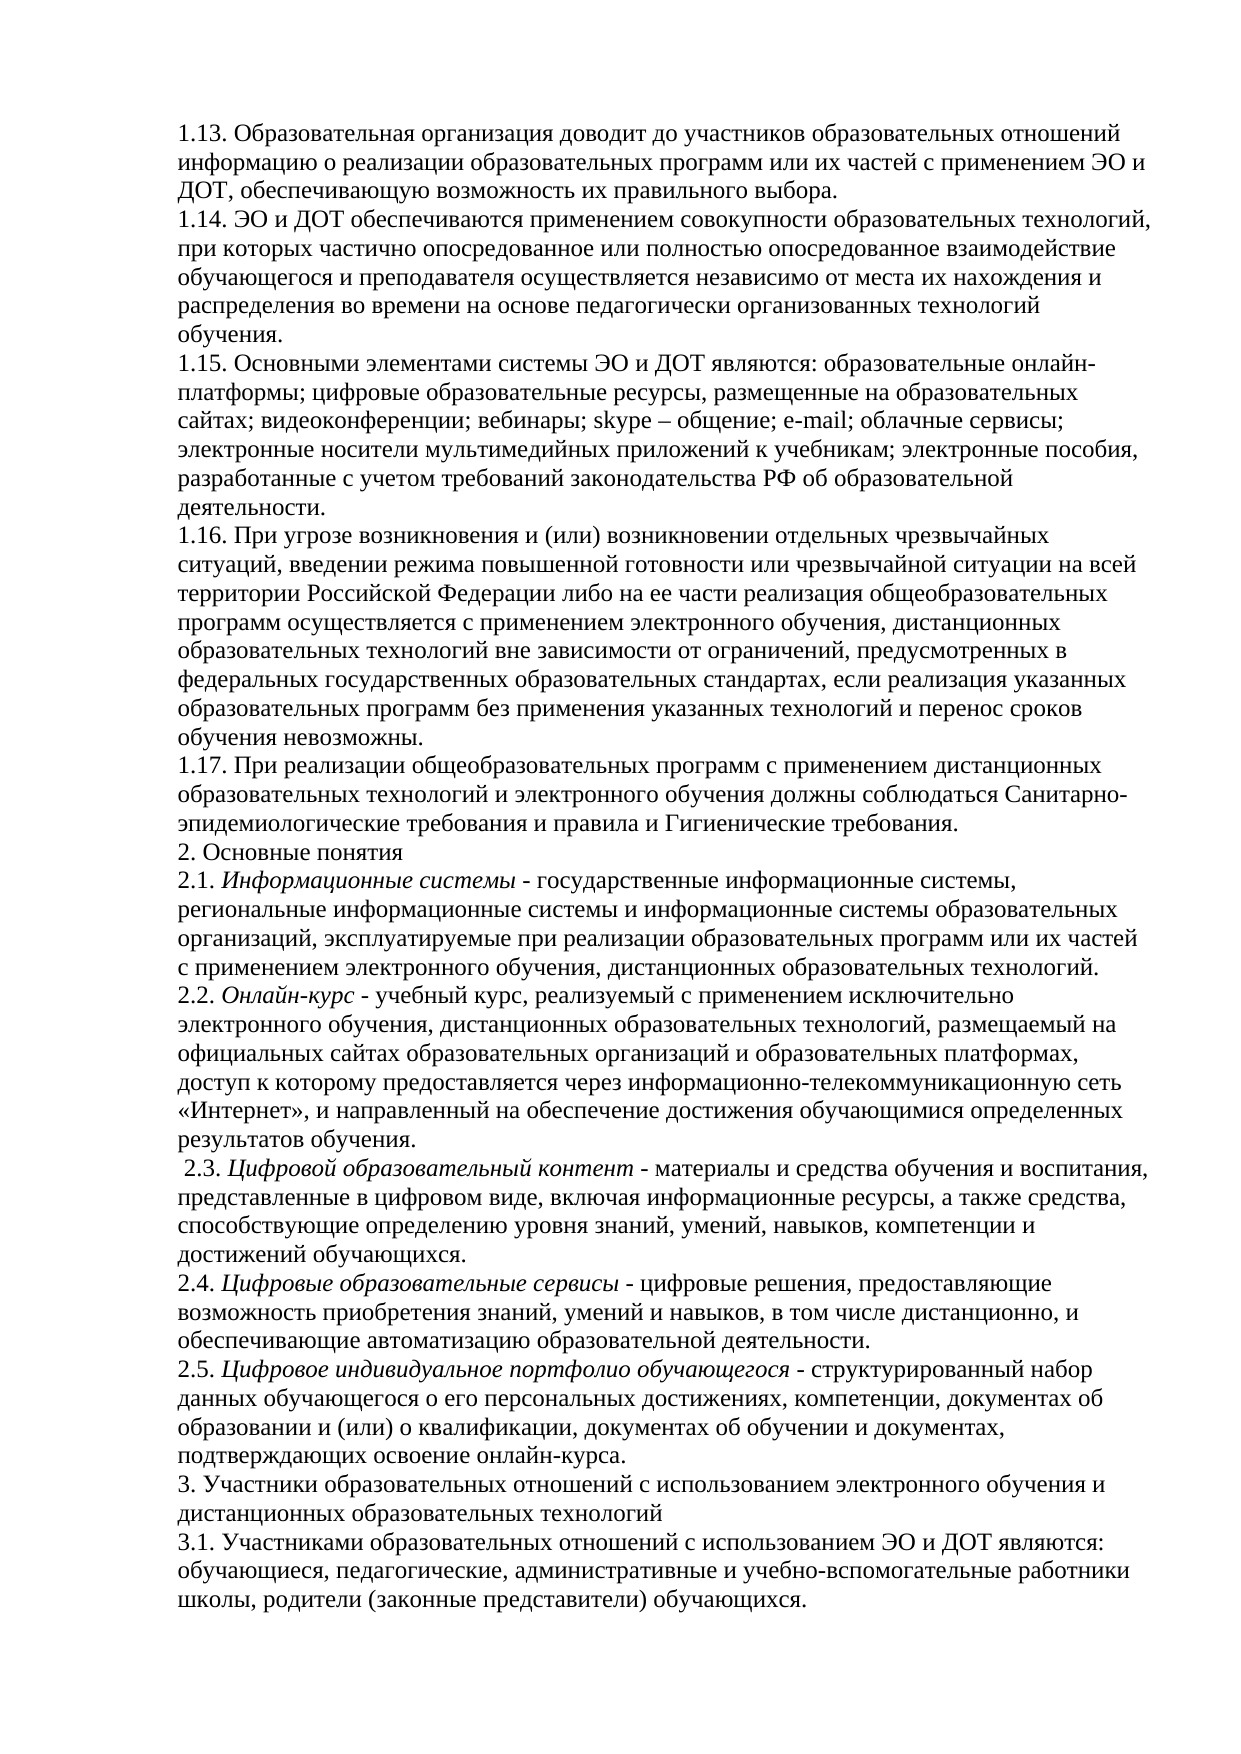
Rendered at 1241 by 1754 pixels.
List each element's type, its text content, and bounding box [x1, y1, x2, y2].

text 2.2. Онлайн-курс - учебный курс, реализуемый с применением исключительно электронного обучения, дистанционных образовательных технологий, размещаемый на официальных сайтах образовательных организаций и образовательных платформах, доступ к которому предоставляется через информационно-телекоммуникационную сеть «Интернет», и направленный на обеспечение достижения обучающимися определенных результатов обучения. [177, 981, 1152, 1153]
text 2.1. Информационные системы - государственные информационные системы, региональные информационные системы и информационные системы образовательных организаций, эксплуатируемые при реализации образовательных программ или их частей с применением электронного обучения, дистанционных образовательных технологий. [177, 866, 1152, 981]
text 3.1. Участниками образовательных отношений с использованием ЭО и ДОТ являются: обучающиеся, педагогические, административные и учебно-вспомогательные работники школы, родители (законные представители) обучающихся. [177, 1527, 1152, 1613]
text 1.13. Образовательная организация доводит до участников образовательных отношений информацию о реализации образовательных программ или их частей с применением ЭО и ДОТ, обеспечивающую возможность их правильного выбора. [177, 118, 1152, 204]
text 2. Основные понятия [177, 837, 1152, 866]
text 2.5. Цифровое индивидуальное портфолио обучающегося - структурированный набор данных обучающегося о его персональных достижениях, компетенции, документах об образовании и (или) о квалификации, документах об обучении и документах, подтверждающих освоение онлайн-курса. [177, 1354, 1152, 1469]
text 1.15. Основными элементами системы ЭО и ДОТ являются: образовательные онлайн-платформы; цифровые образовательные ресурсы, размещенные на образовательных сайтах; видеоконференции; вебинары; skype – общение; e-mail; облачные сервисы; электронные носители мультимедийных приложений к учебникам; электронные пособия, разработанные с учетом требований законодательства РФ об образовательной деятельности. [177, 348, 1152, 521]
text 1.17. При реализации общеобразовательных программ с применением дистанционных образовательных технологий и электронного обучения должны соблюдаться Санитарно-эпидемиологические требования и правила и Гигиенические требования. [177, 751, 1152, 837]
text 3. Участники образовательных отношений с использованием электронного обучения и дистанционных образовательных технологий [177, 1469, 1152, 1527]
text 2.3. Цифровой образовательный контент - материалы и средства обучения и воспитания, представленные в цифровом виде, включая информационные ресурсы, а также средства, способствующие определению уровня знаний, умений, навыков, компетенции и достижений обучающихся. [177, 1153, 1152, 1268]
text 2.4. Цифровые образовательные сервисы - цифровые решения, предоставляющие возможность приобретения знаний, умений и навыков, в том числе дистанционно, и обеспечивающие автоматизацию образовательной деятельности. [177, 1268, 1152, 1354]
text 1.14. ЭО и ДОТ обеспечиваются применением совокупности образовательных технологий, при которых частично опосредованное или полностью опосредованное взаимодействие обучающегося и преподавателя осуществляется независимо от места их нахождения и распределения во времени на основе педагогически организованных технологий обучения. [177, 204, 1152, 348]
text 1.16. При угрозе возникновения и (или) возникновении отдельных чрезвычайных ситуаций, введении режима повышенной готовности или чрезвычайной ситуации на всей территории Российской Федерации либо на ее части реализация общеобразовательных программ осуществляется с применением электронного обучения, дистанционных образовательных технологий вне зависимости от ограничений, предусмотренных в федеральных государственных образовательных стандартах, если реализация указанных образовательных программ без применения указанных технологий и перенос сроков обучения невозможны. [177, 521, 1152, 751]
